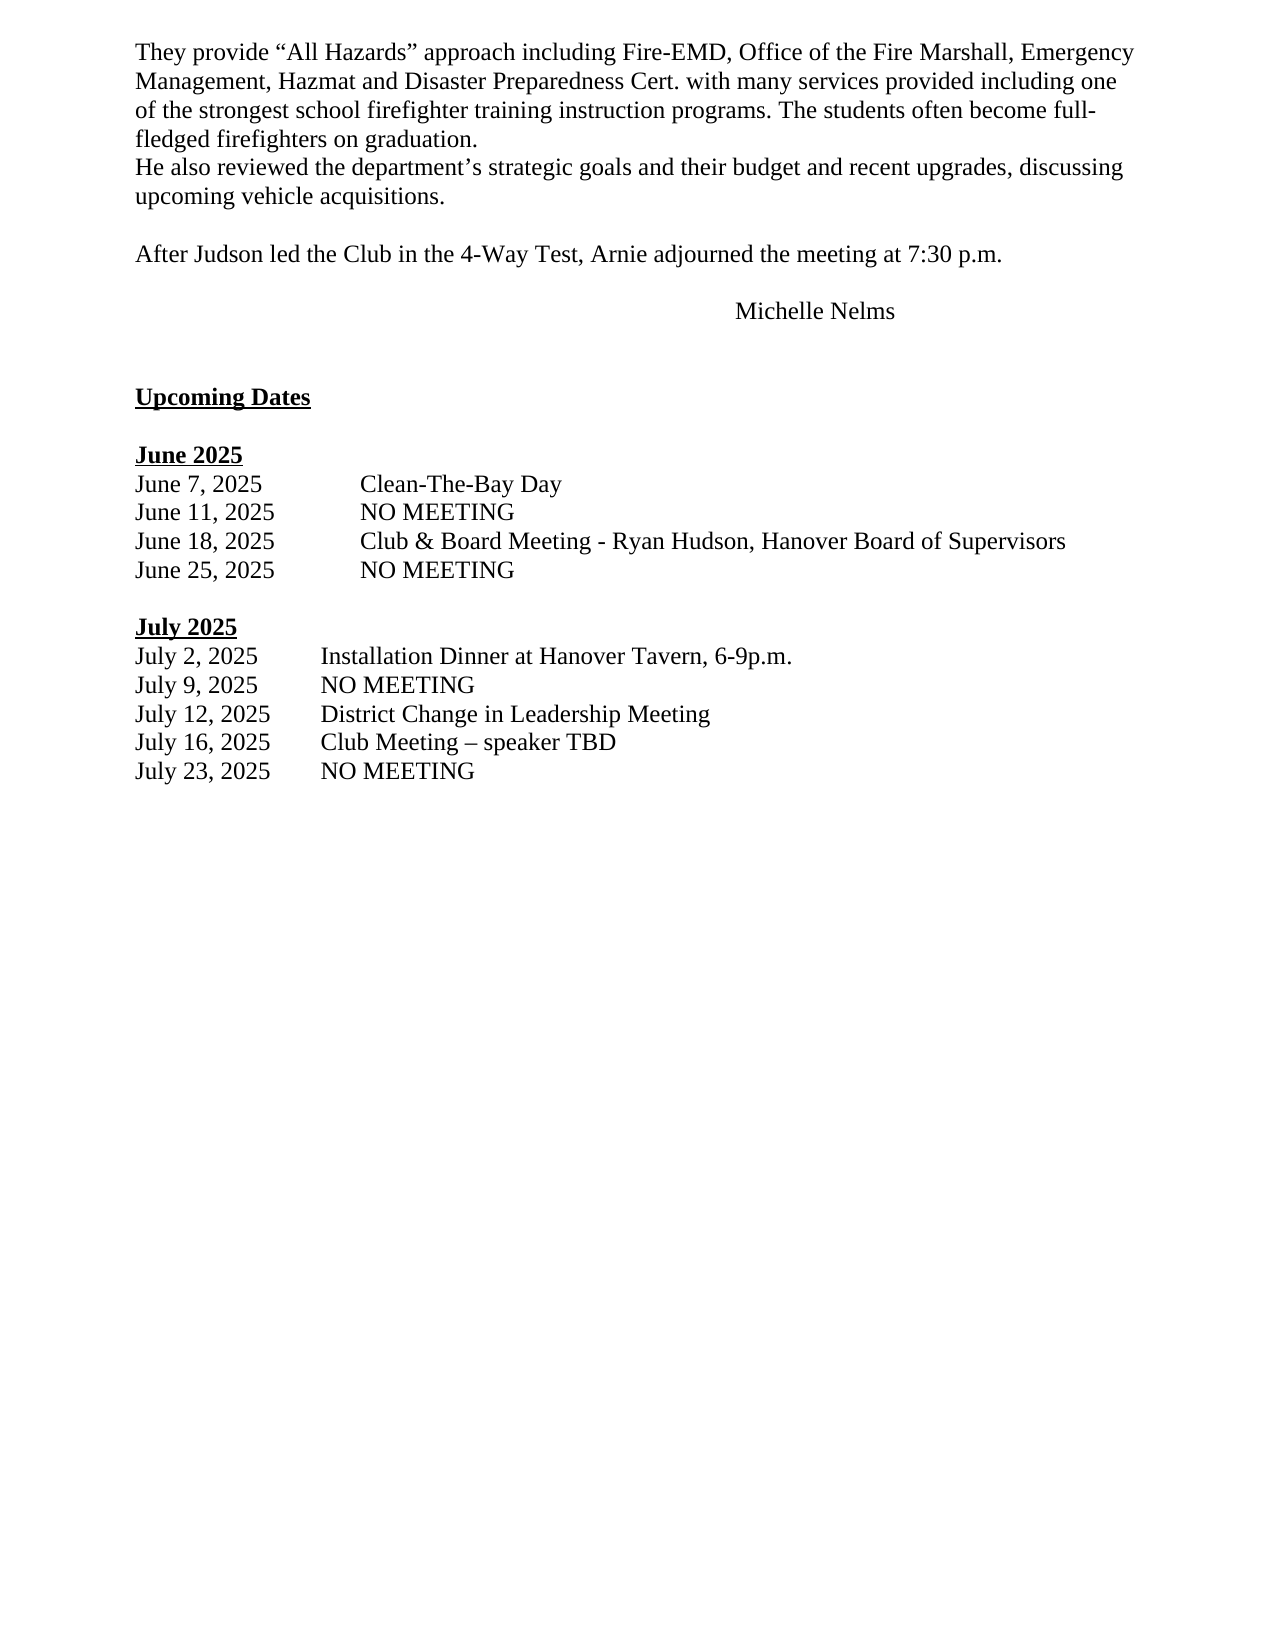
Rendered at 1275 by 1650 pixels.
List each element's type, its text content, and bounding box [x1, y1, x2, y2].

text July 2025 July 2, 2025 Installation Dinner at Hanover Tavern, 6-9p.m. July 9, 2025 NO MEETING July 12, 2025 District Change in Leadership Meeting July 16, 2025 Club Meeting – speaker TBD July 23, 2025 NO MEETING [135, 584, 1275, 814]
text June 2025 [135, 440, 1140, 469]
text June 7, 2025 Clean-The-Bay Day [135, 469, 1275, 497]
text They provide “All Hazards” approach including Fire-EMD, Office of the Fire Marshall, Emergency Management, Hazmat and Disaster Preparedness Cert. with many services provided including one of the strongest school firefighter training instruction programs. The students often become full-fledged firefighters on graduation. [135, 37, 1140, 152]
text June 25, 2025 NO MEETING [135, 555, 1275, 584]
text After Judson led the Club in the 4-Way Test, Arnie adjourned the meeting at 7:30 p.m. [135, 239, 1140, 267]
text June 11, 2025 NO MEETING [135, 497, 1275, 526]
text Upcoming Dates [135, 382, 1140, 411]
text Michelle Nelms [135, 296, 1140, 325]
text He also reviewed the department’s strategic goals and their budget and recent upgrades, discussing upcoming vehicle acquisitions. [135, 152, 1140, 210]
text June 18, 2025 Club & Board Meeting - Ryan Hudson, Hanover Board of Supervisors [135, 526, 1275, 555]
